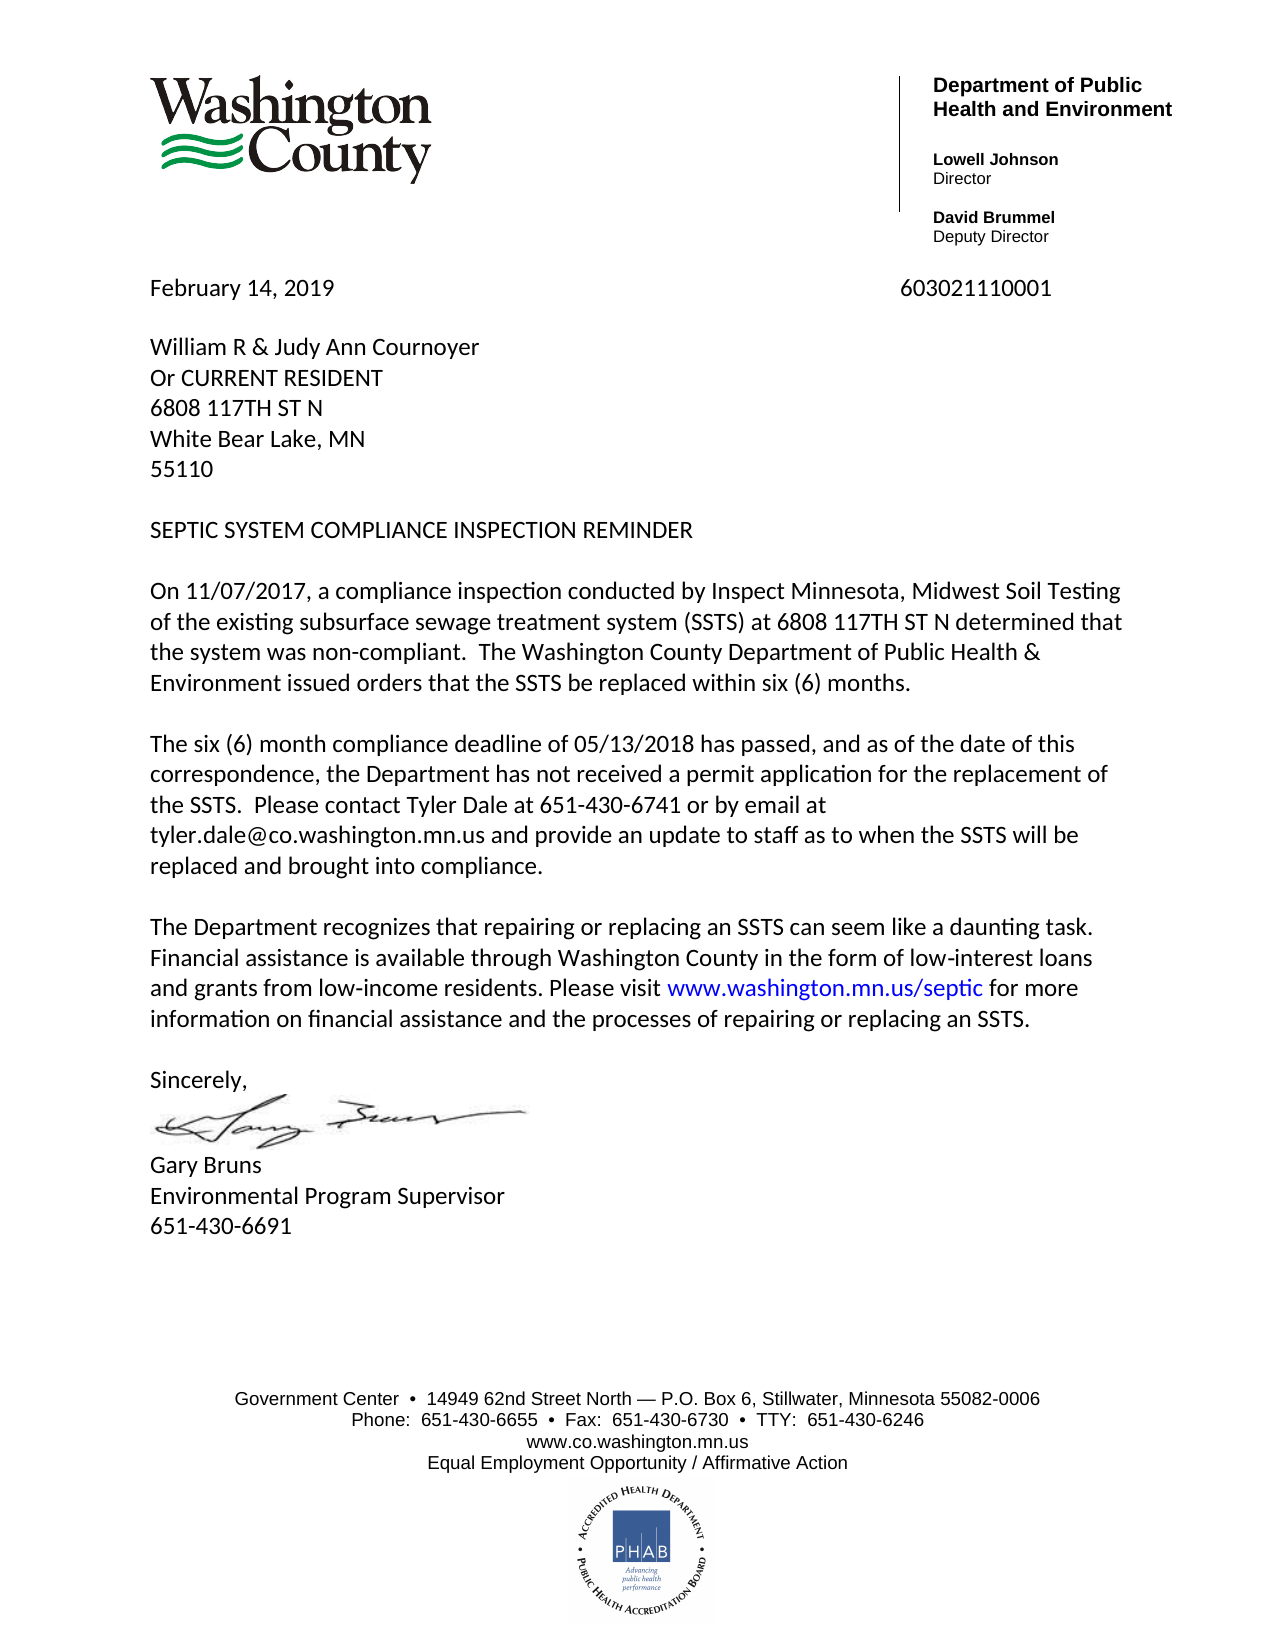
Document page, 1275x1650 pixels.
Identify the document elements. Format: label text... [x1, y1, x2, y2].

text Environmental Program Supervisor [150, 1180, 1125, 1210]
text On 11/07/2017, a compliance inspection conducted by Inspect Minnesota, Midwest Soil Testing of the existing subsurface sewage treatment system (SSTS) at 6808 117TH ST N determined that the system was non-compliant. The Washington County Department of Public Health & Environment issued orders that the SSTS be replaced within six (6) months. [150, 576, 1125, 698]
picture [568, 1477, 715, 1623]
text William R & Judy Ann Cournoyer [150, 331, 1125, 362]
text Or CURRENT RESIDENT [150, 362, 1125, 392]
text 55110 [150, 453, 1125, 484]
text SEPTIC SYSTEM COMPLIANCE INSPECTION REMINDER [150, 514, 1125, 545]
text The Department recognizes that repairing or replacing an SSTS can seem like a daunting task. Financial assistance is available through Washington County in the form of low‐interest loans and grants from low‐income residents. Please visit www.washington.mn.us/septic for more information on financial assistance and the processes of repairing or replacing an SSTS. [150, 911, 1125, 1033]
picture [150, 75, 432, 184]
text Sincerely, [150, 1064, 1125, 1094]
text 6808 117TH ST N [150, 392, 1125, 423]
picture [150, 1094, 536, 1150]
text The six (6) month compliance deadline of 05/13/2018 has passed, and as of the date of this correspondence, the Department has not received a permit application for the replacement of the SSTS. Please contact Tyler Dale at 651-430-6741 or by email at tyler.dale@co.washington.mn.us and provide an update to staff as to when the SSTS will be replaced and brought into compliance. [150, 728, 1125, 881]
text 651-430-6691 [150, 1210, 1125, 1241]
text February 14, 2019 603021110001 [150, 272, 1125, 303]
text Gary Bruns [150, 1149, 1125, 1180]
text White Bear Lake, MN [150, 423, 1125, 453]
